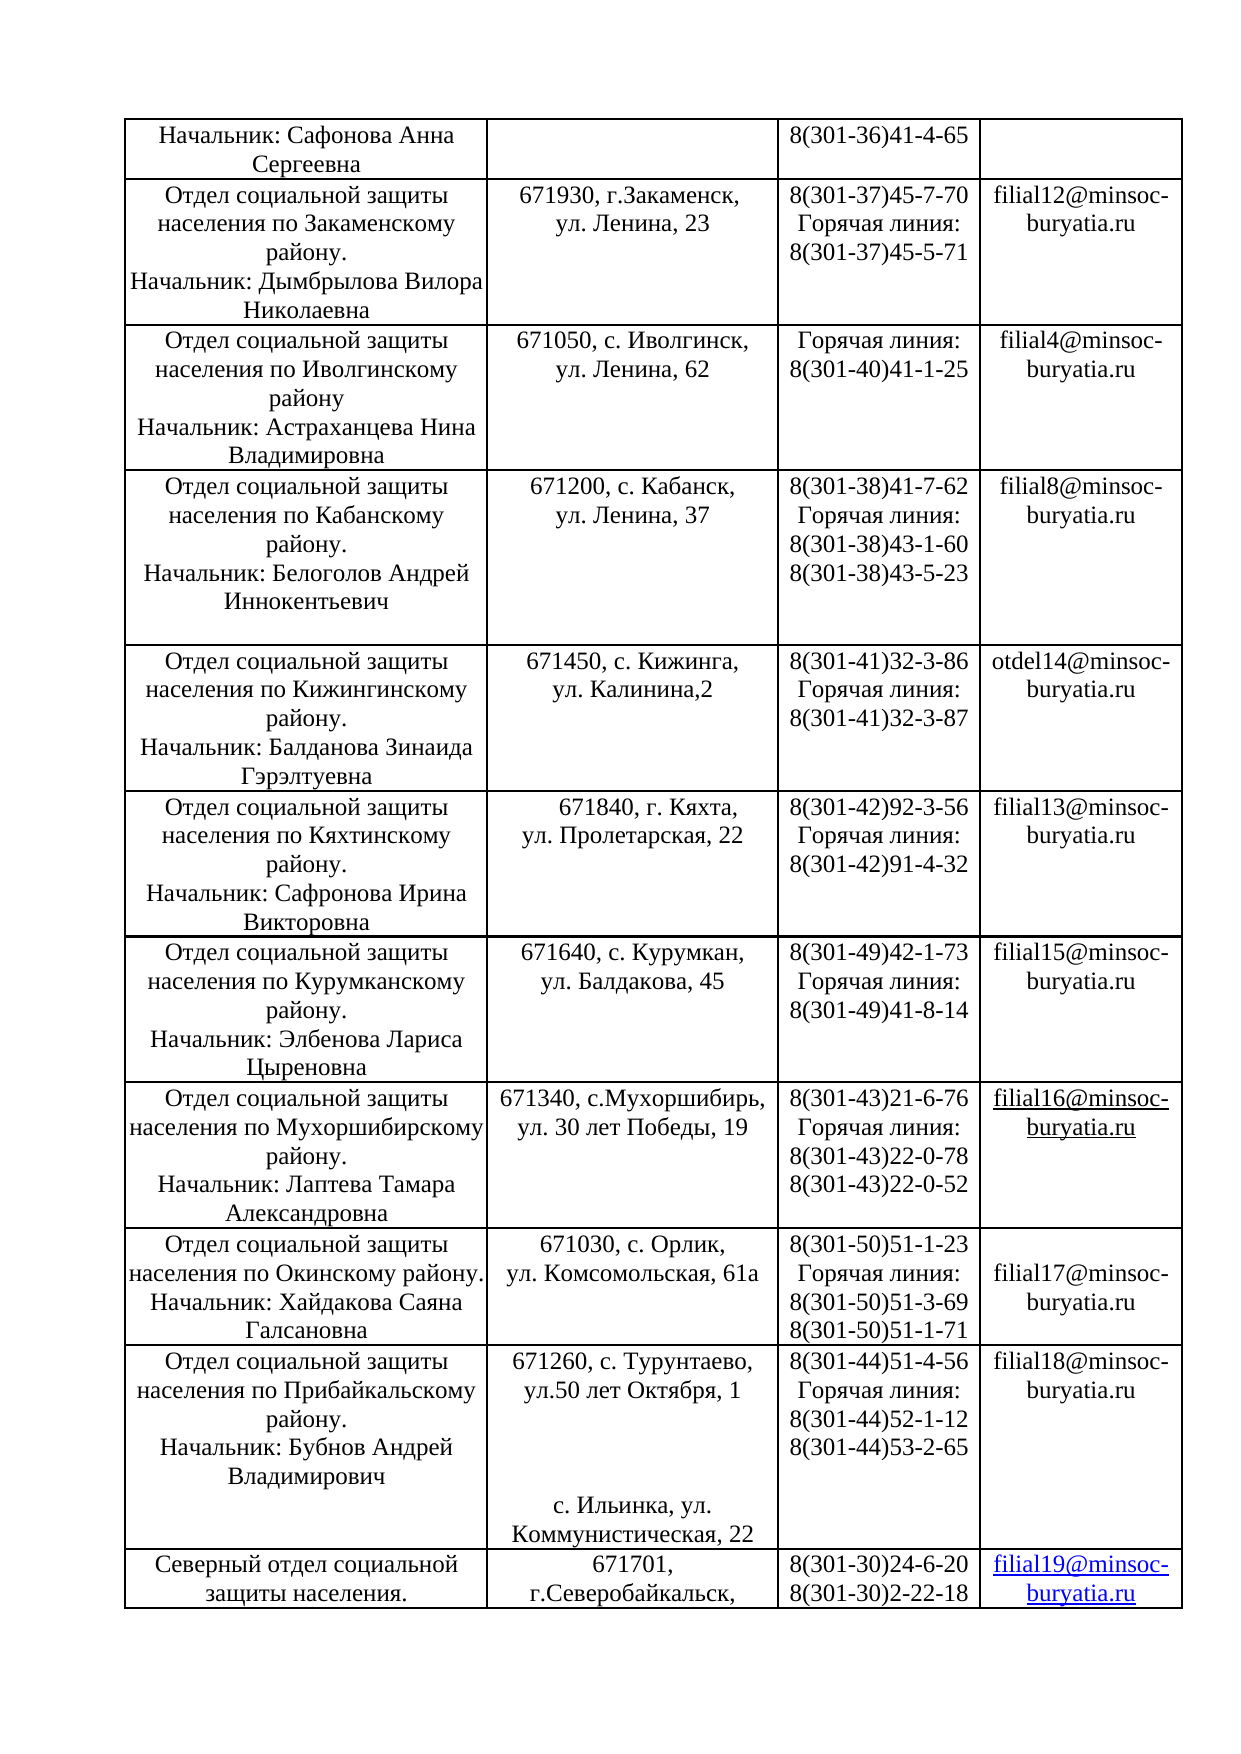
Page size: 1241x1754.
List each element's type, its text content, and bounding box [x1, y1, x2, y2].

table_cell Отдел социальной защиты населения по Кяхтинскому району. Начальник: Сафронова Ирина Викторовна [126, 792, 486, 935]
table_cell 8(301-44)51-4-56 Горячая линия: 8(301-44)52-1-12 8(301-44)53-2-65 [779, 1346, 979, 1547]
table_cell Отдел социальной защиты населения по Мухоршибирскому району. Начальник: Лаптева Тамара Александровна [126, 1083, 486, 1227]
table_cell Отдел социальной защиты населения по Закаменскому району. Начальник: Дымбрылова Вилора Николаевна [126, 180, 486, 323]
table_cell 671840, г. Кяхта, ул. Пролетарская, 22 [488, 792, 777, 935]
table_cell Отдел социальной защиты населения по Кижингинскому району. Начальник: Балданова Зинаида Гэрэлтуевна [126, 646, 486, 789]
table_cell Отдел социальной защиты населения по Прибайкальскому району. Начальник: Бубнов Андрей Владимирович [126, 1346, 486, 1547]
table_cell 8(301-37)45-7-70 Горячая линия: 8(301-37)45-5-71 [779, 180, 979, 323]
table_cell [779, 1550, 979, 1607]
table_cell 8(301-43)21-6-76 Горячая линия: 8(301-43)22-0-78 8(301-43)22-0-52 [779, 1083, 979, 1227]
table_cell 671340, с.Мухоршибирь, ул. 30 лет Победы, 19 [488, 1083, 777, 1227]
table_cell 671200, с. Кабанск, ул. Ленина, 37 [488, 471, 777, 644]
table_cell Отдел социальной защиты населения по Курумканскому району. Начальник: Элбенова Лариса Цыреновна [126, 938, 486, 1081]
table_cell 8(301-42)92-3-56 Горячая линия: 8(301-42)91-4-32 [779, 792, 979, 935]
table_cell filial15@minsoc-buryatia.ru [981, 938, 1181, 1081]
table_cell Отдел социальной защиты населения по Окинскому району. Начальник: Хайдакова Саяна Галсановна [126, 1229, 486, 1344]
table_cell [126, 120, 486, 178]
table_cell filial4@minsoc-buryatia.ru [981, 326, 1181, 469]
table_cell Отдел социальной защиты населения по Кабанскому району. Начальник: Белоголов Андрей Иннокентьевич [126, 471, 486, 644]
table_cell 671930, г.Закаменск, ул. Ленина, 23 [488, 180, 777, 323]
table_cell оtdel14@minsoc-buryatia.ru [981, 646, 1181, 789]
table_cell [779, 120, 979, 178]
table_cell filial13@minsoc-buryatia.ru [981, 792, 1181, 935]
table_cell 671030, с. Орлик, ул. Комсомольская, 61а [488, 1229, 777, 1344]
table_cell 8(301-41)32-3-86 Горячая линия: 8(301-41)32-3-87 [779, 646, 979, 789]
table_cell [981, 1550, 1181, 1607]
table_cell Горячая линия: 8(301-40)41-1-25 [779, 326, 979, 469]
table_cell 8(301-49)42-1-73 Горячая линия: 8(301-49)41-8-14 [779, 938, 979, 1081]
table_cell 8(301-38)41-7-62 Горячая линия: 8(301-38)43-1-60 8(301-38)43-5-23 [779, 471, 979, 644]
table_cell filial8@minsoc-buryatia.ru [981, 471, 1181, 644]
table_cell filial17@minsoc-buryatia.ru [981, 1229, 1181, 1344]
table_cell 671640, с. Курумкан, ул. Балдакова, 45 [488, 938, 777, 1081]
table_cell 671450, с. Кижинга, ул. Калинина,2 [488, 646, 777, 789]
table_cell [126, 1550, 486, 1607]
table_cell Отдел социальной защиты населения по Иволгинскому району Начальник: Астраханцева Нина Владимировна [126, 326, 486, 469]
table_cell 671260, с. Турунтаево, ул.50 лет Октября, 1 с. Ильинка, ул. Коммунистическая, 22 [488, 1346, 777, 1547]
table_cell filial16@minsoc-buryatia.ru [981, 1083, 1181, 1227]
table_cell 8(301-50)51-1-23 Горячая линия: 8(301-50)51-3-69 8(301-50)51-1-71 [779, 1229, 979, 1344]
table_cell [488, 1550, 777, 1607]
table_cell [488, 120, 777, 178]
table_cell 671050, с. Иволгинск, ул. Ленина, 62 [488, 326, 777, 469]
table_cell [981, 120, 1181, 178]
table_cell filial12@minsoc-buryatia.ru [981, 180, 1181, 323]
table_cell filial18@minsoc-buryatia.ru [981, 1346, 1181, 1547]
